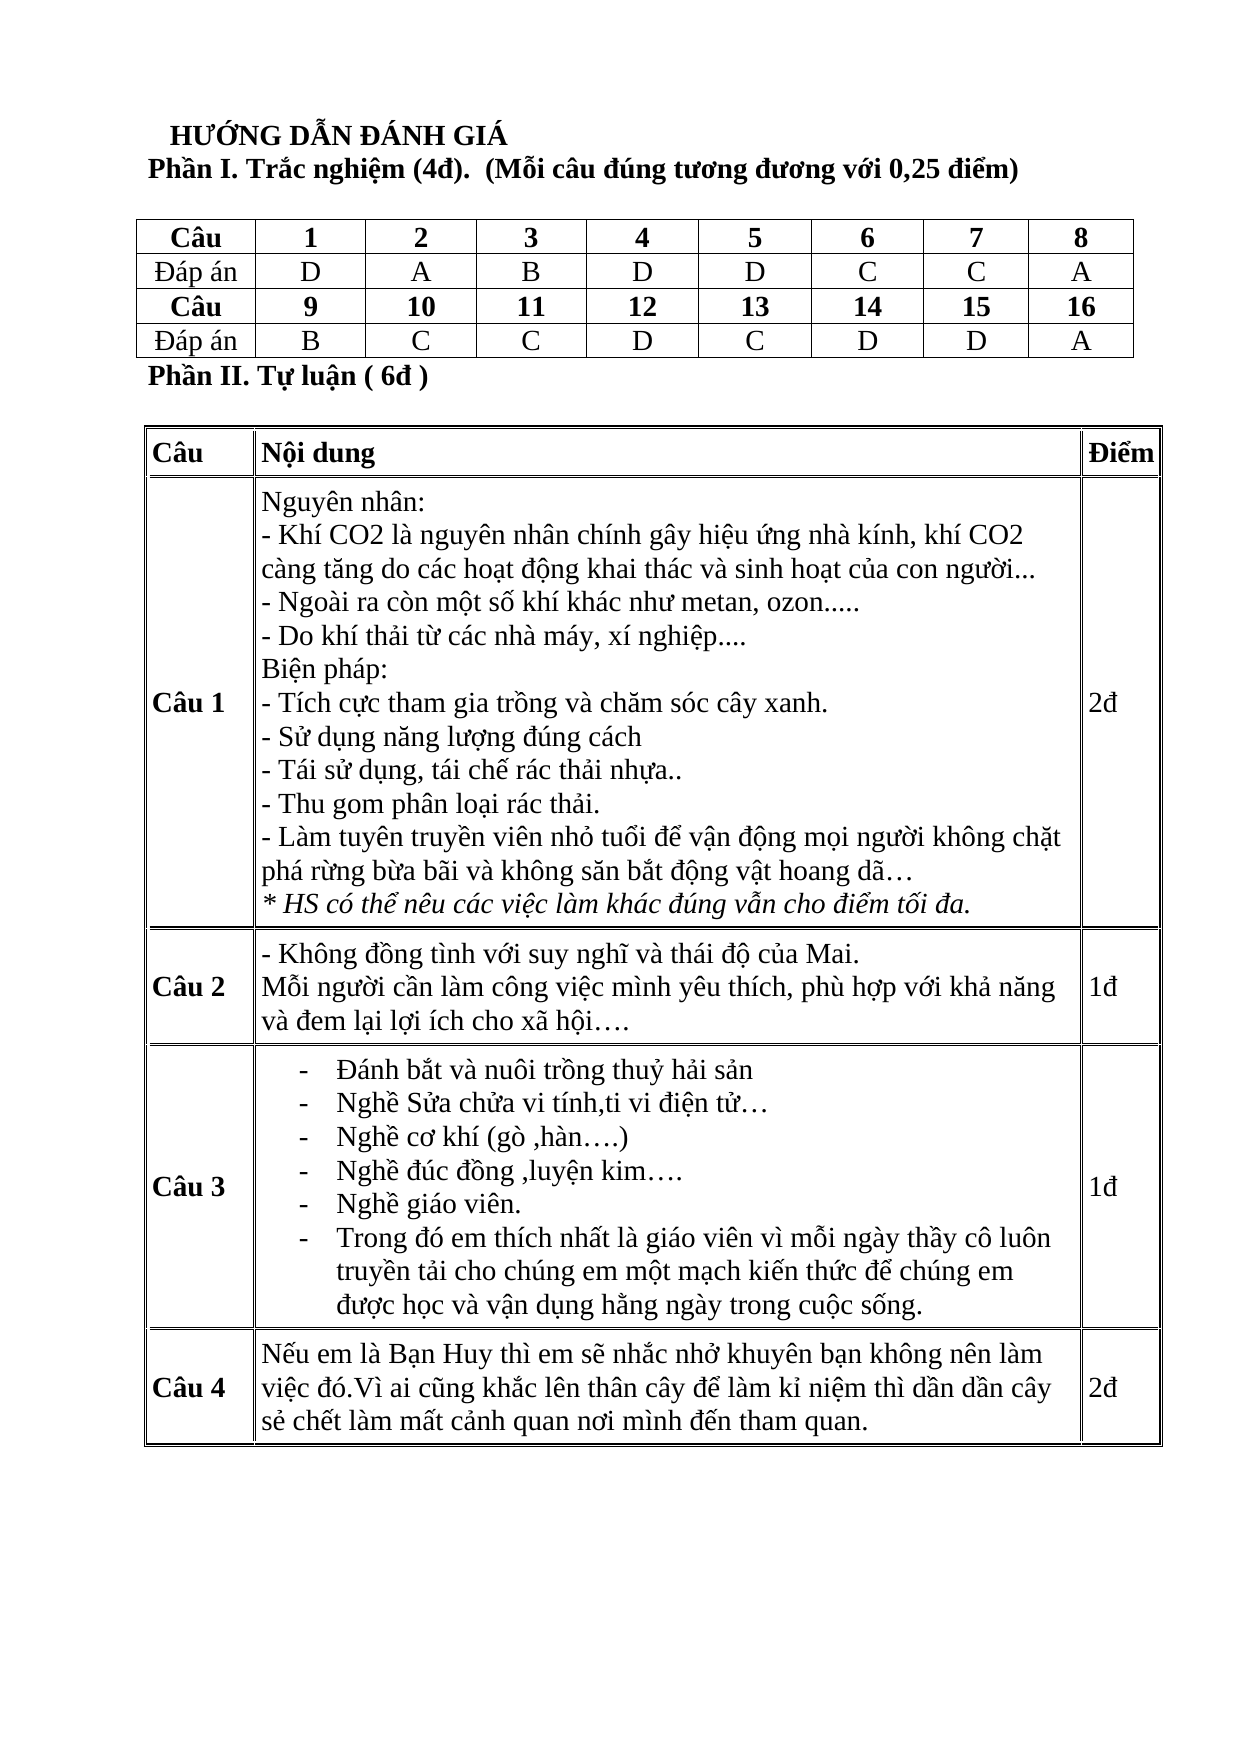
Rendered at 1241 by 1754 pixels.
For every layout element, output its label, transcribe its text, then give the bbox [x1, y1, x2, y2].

table_cell Nếu em là Bạn Huy thì em sẽ nhắc nhở khuyên bạn không nên làm việc đó.Vì ai cũng khắc lên thân cây để làm kỉ niệm thì dần dần cây sẻ chết làm mất cảnh quan nơi mình đến tham quan. [255, 1330, 1082, 1443]
table_cell B [477, 254, 586, 288]
table_cell A [1029, 254, 1133, 288]
table_cell 1đ [1083, 926, 1160, 1043]
table_cell 15 [924, 289, 1028, 322]
table_cell D [924, 324, 1028, 357]
table_cell Đánh bắt và nuôi trồng thuỷ hải sản Nghề Sửa chửa vi tính,ti vi điện tử… Nghề cơ khí (gò ,hàn….) Nghề đúc đồng ,luyện kim…. Nghề giáo viên. Trong đó em thích nhất là giáo viên vì mỗi ngày thầy cô luôn truyền tải cho chúng em một mạch kiến thức để chúng em được học và vận dụng hằng ngày trong cuộc sống. [256, 1046, 1080, 1327]
table_cell D [812, 324, 923, 357]
text HƯỚNG DẪN ĐÁNH GIÁ [148, 118, 1122, 152]
table_header 3 [477, 220, 586, 253]
table_cell 1đ [1082, 1043, 1161, 1327]
table_cell D [587, 254, 698, 288]
table_cell 2đ [1082, 1327, 1161, 1443]
table_header Câu [137, 220, 255, 253]
table_header 6 [812, 220, 923, 253]
table_cell Câu 4 [145, 1327, 255, 1443]
table_cell A [1029, 324, 1133, 357]
table_header 4 [587, 220, 698, 253]
table_cell D [587, 324, 698, 357]
table_cell D [699, 254, 811, 288]
table_header Điểm [1082, 429, 1159, 474]
table_cell C [477, 324, 586, 357]
text Phần II. Tự luận ( 6đ ) [148, 358, 1122, 392]
table_header 8 [1029, 220, 1133, 253]
table_header 2 [366, 220, 476, 253]
table_cell Câu 2 [147, 926, 253, 1043]
table_header Nội dung [255, 429, 1082, 474]
table_cell 13 [699, 289, 811, 322]
table_header 5 [699, 220, 811, 253]
table_header 1 [256, 220, 365, 253]
table_cell 14 [812, 289, 923, 322]
table_cell 9 [256, 289, 365, 322]
table_header 7 [924, 220, 1028, 253]
table_cell Câu [137, 289, 255, 322]
table_header Câu [147, 429, 255, 474]
table_cell 12 [587, 289, 698, 322]
table_cell D [256, 254, 365, 288]
table_cell Câu 3 [145, 1043, 255, 1327]
table_cell C [699, 324, 811, 357]
table_cell B [256, 324, 365, 357]
table_cell 10 [366, 289, 476, 322]
table_cell Câu 1 [147, 475, 253, 926]
table_cell 16 [1029, 289, 1133, 322]
table_cell C [366, 324, 476, 357]
table_cell - Không đồng tình với suy nghĩ và thái độ của Mai. Mỗi người cần làm công việc mình yêu thích, phù hợp với khả năng và đem lại lợi ích cho xã hội…. [256, 930, 1080, 1043]
text Phần I. Trắc nghiệm (4đ). (Mỗi câu đúng tương đương với 0,25 điểm) [148, 152, 1122, 185]
table_cell C [812, 254, 923, 288]
table_cell 2đ [1083, 475, 1160, 926]
table_cell Nguyên nhân: - Khí CO2 là nguyên nhân chính gây hiệu ứng nhà kính, khí CO2 càng tăng do các hoạt động khai thác và sinh hoạt của con người... - Ngoài ra còn một số khí khác như metan, ozon..... - Do khí thải từ các nhà máy, xí nghiệp.... Biện pháp: - Tích cực tham gia trồng và chăm sóc cây xanh. - Sử dụng năng lượng đúng cách - Tái sử dụng, tái chế rác thải nhựa.. - Thu gom phân loại rác thải. - Làm tuyên truyền viên nhỏ tuổi để vận động mọi người không chặt phá rừng bừa bãi và không săn bắt động vật hoang dã… * HS có thể nêu các việc làm khác đúng vẫn cho điểm tối đa. [256, 478, 1080, 926]
table_cell 11 [477, 289, 586, 322]
table_cell C [924, 254, 1028, 288]
table_cell Đáp án [137, 254, 255, 288]
table_cell A [366, 254, 476, 288]
table_cell Đáp án [137, 324, 255, 357]
